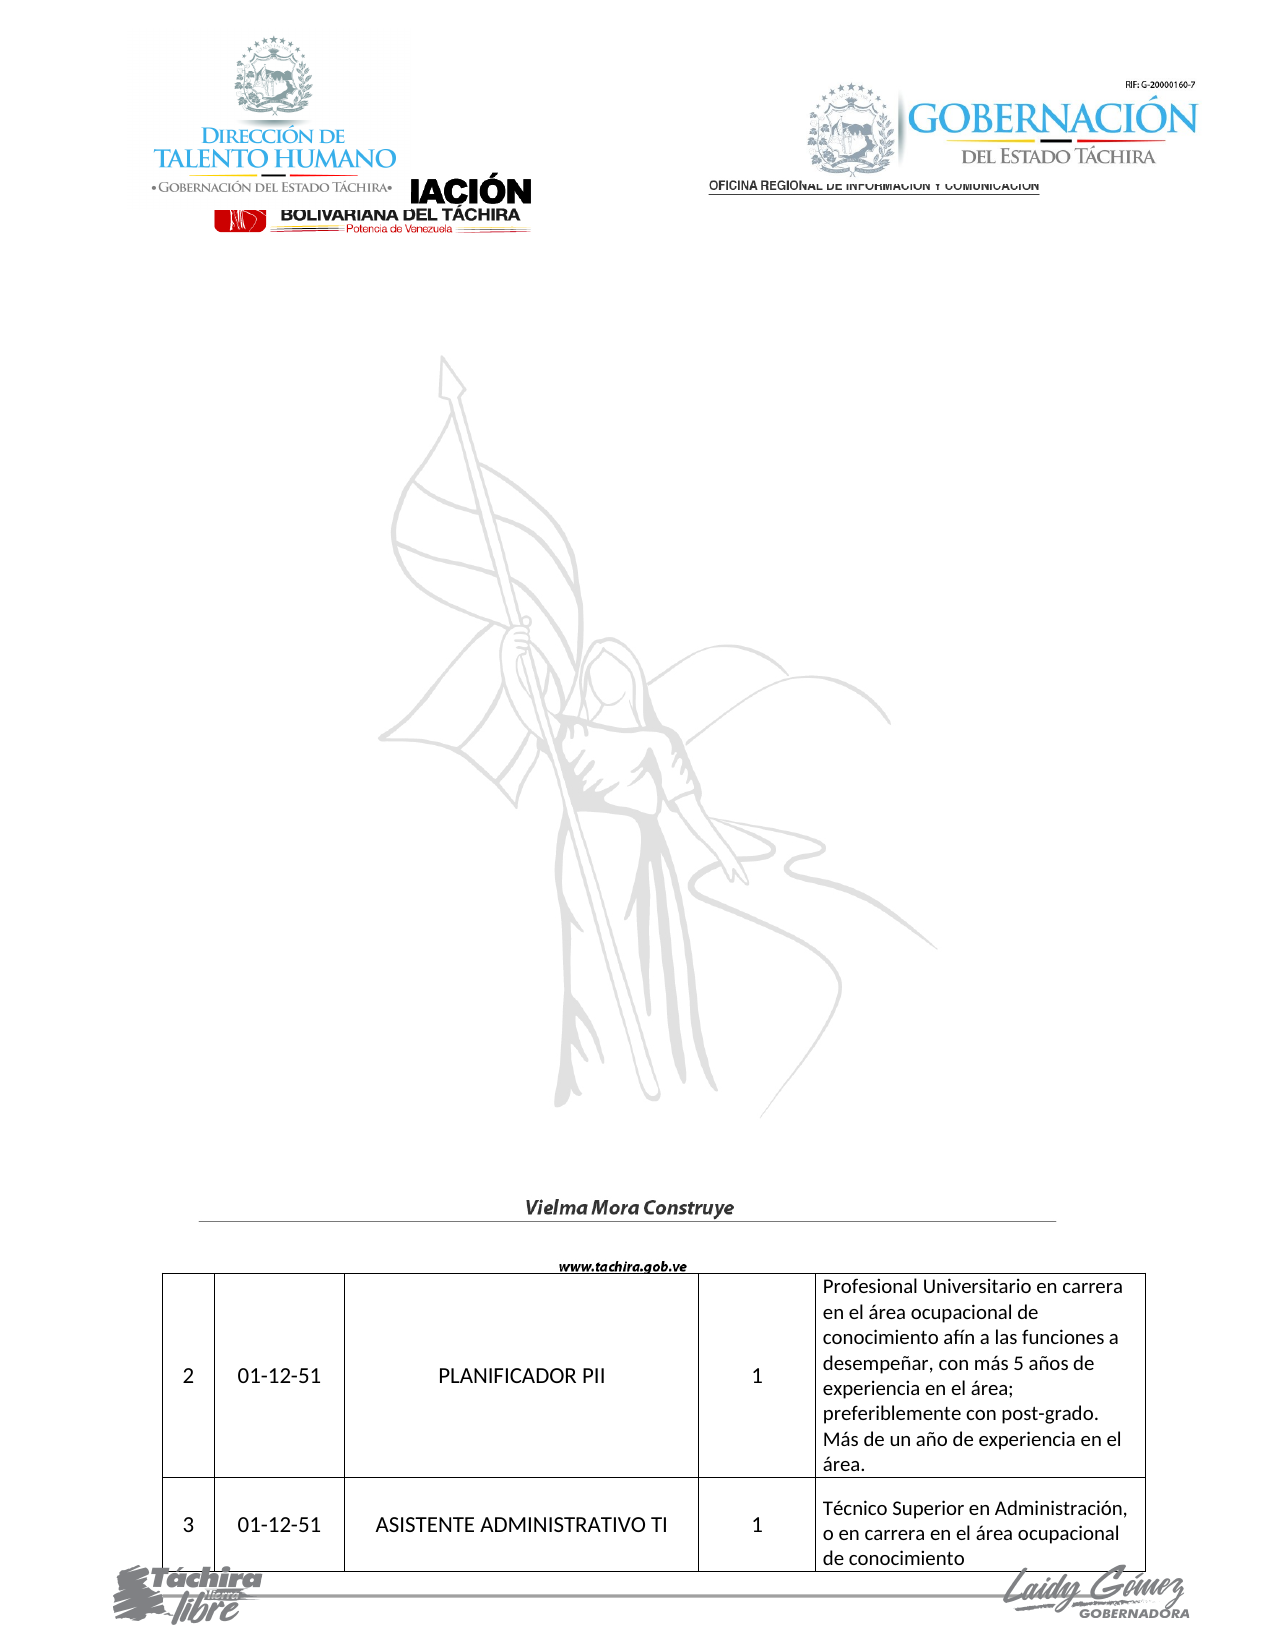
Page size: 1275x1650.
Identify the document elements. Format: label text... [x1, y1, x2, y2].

table_cell 01-12-51 [215, 1478, 344, 1571]
table_cell 1 [699, 1478, 815, 1571]
table_cell Técnico Superior en Administración, o en carrera en el área ocupacional de conocimiento afín a las funciones a desempeñar, de 0 a 1 año de experiencia en el área. [816, 1478, 1145, 1571]
table_cell PLANIFICADOR PII [345, 1274, 698, 1477]
table_cell 1 [699, 1274, 815, 1477]
table_cell 2 [163, 1274, 214, 1477]
table_cell 3 [163, 1478, 214, 1562]
picture [1003, 1564, 1190, 1618]
table_cell 01-12-51 [215, 1274, 344, 1477]
table_cell ASISTENTE ADMINISTRATIVO TI [345, 1478, 698, 1571]
table_cell Profesional Universitario en carrera en el área ocupacional de conocimiento afín a las funciones a desempeñar, con más 5 años de experiencia en el área; preferiblemente con post-grado. Más de un año de experiencia en el área. [816, 1274, 1145, 1477]
picture [107, 1562, 271, 1626]
picture [126, 28, 1208, 1273]
